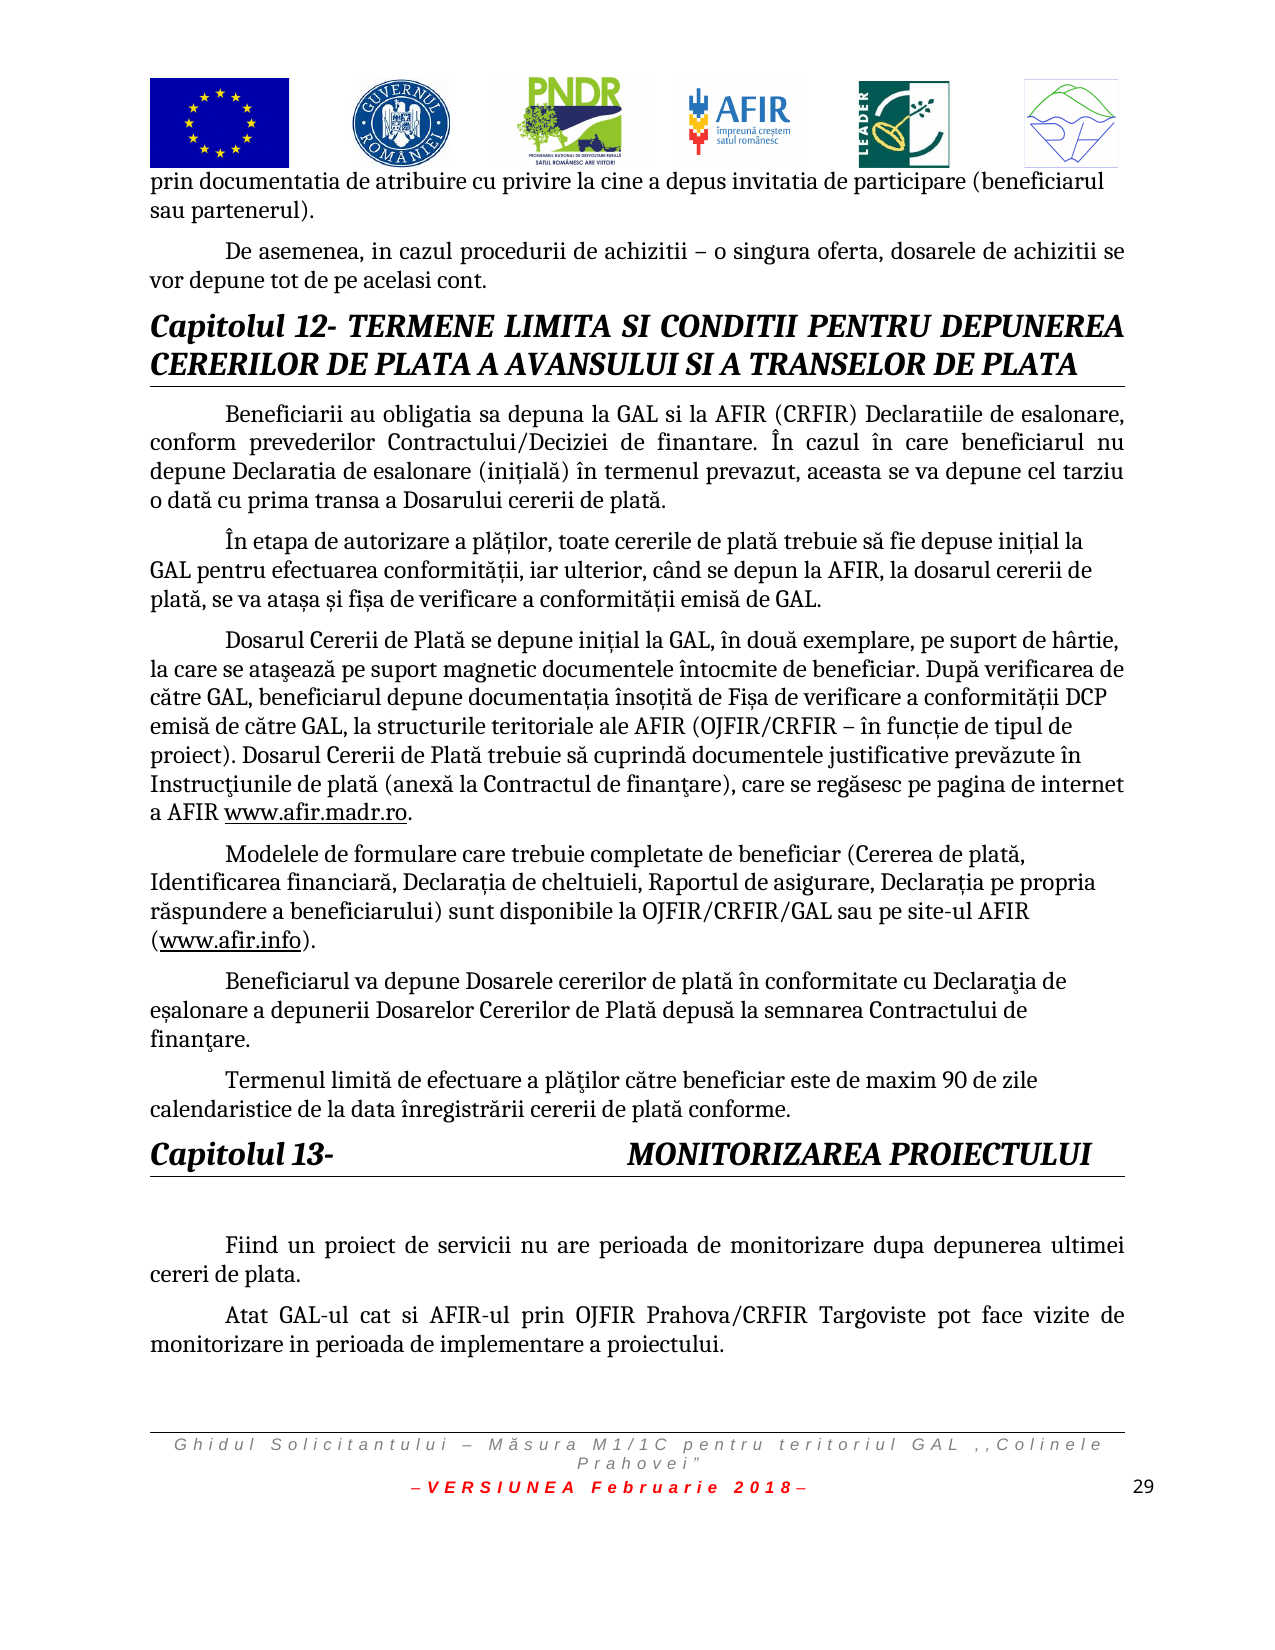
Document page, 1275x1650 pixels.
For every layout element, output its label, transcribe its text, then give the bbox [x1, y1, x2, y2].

text Dosarul Cererii de Plată se depune inițial la GAL, în două exemplare, pe suport de hârtie, la care se ataşează pe suport magnetic documentele întocmite de beneficiar. După verificarea de către GAL, beneficiarul depune documentația însoțită de Fișa de verificare a conformității DCP emisă de către GAL, la structurile teritoriale ale AFIR (OJFIR/CRFIR – în funcție de tipul de proiect). Dosarul Cererii de Plată trebuie să cuprindă documentele justificative prevăzute în Instrucţiunile de plată (anexă la Contractul de finanţare), care se regăsesc pe pagina de internet a AFIR www.afir.madr.ro. [150, 626, 1125, 827]
text Fiind un proiect de servicii nu are perioada de monitorizare dupa depunerea ultimei cereri de plata. [150, 1231, 1125, 1288]
picture [1024, 79, 1119, 168]
text Beneficiarii au obligatia sa depuna la GAL si la AFIR (CRFIR) Declaratiile de esalonare, conform prevederilor Contractului/Deciziei de finantare. În cazul în care beneficiarul nu depune Declaratia de esalonare (inițială) în termenul prevazut, aceasta se va depune cel tarziu o dată cu prima transa a Dosarului cererii de plată. [150, 399, 1125, 514]
picture [351, 78, 451, 168]
text Termenul limită de efectuare a plăţilor către beneficiar este de maxim 90 de zile calendaristice de la data înregistrării cererii de plată conforme. [150, 1066, 1125, 1123]
text De asemenea, in cazul procedurii de achizitii – o singura oferta, dosarele de achizitii se vor depune tot de pe acelasi cont. [150, 237, 1125, 295]
text Capitolul 12- TERMENE LIMITA SI CONDITII PENTRU DEPUNEREA CERERILOR DE PLATA A AVANSULUI SI A TRANSELOR DE PLATA [150, 307, 1125, 386]
picture [676, 75, 803, 168]
text Atat GAL-ul cat si AFIR-ul prin OJFIR Prahova/CRFIR Targoviste pot face vizite de monitorizare in perioada de implementare a proiectului. [150, 1301, 1125, 1358]
picture [493, 75, 652, 168]
text Beneficiarul va depune Dosarele cererilor de plată în conformitate cu Declaraţia de eşalonare a depunerii Dosarelor Cererilor de Plată depusă la semnarea Contractului de finanţare. [150, 967, 1125, 1053]
text Capitolul 13- MONITORIZAREA PROIECTULUI [150, 1136, 1125, 1176]
text Modelele de formulare care trebuie completate de beneficiar (Cererea de plată, Identificarea financiară, Declarația de cheltuieli, Raportul de asigurare, Declarația pe propria răspundere a beneficiarului) sunt disponibile la OJFIR/CRFIR/GAL sau pe site-ul AFIR (www.afir.info). [150, 839, 1125, 954]
text În etapa de autorizare a plăților, toate cererile de plată trebuie să fie depuse inițial la GAL pentru efectuarea conformității, iar ulterior, când se depun la AFIR, la dosarul cererii de plată, se va atașa și fișa de verificare a conformității emisă de GAL. [150, 527, 1125, 613]
